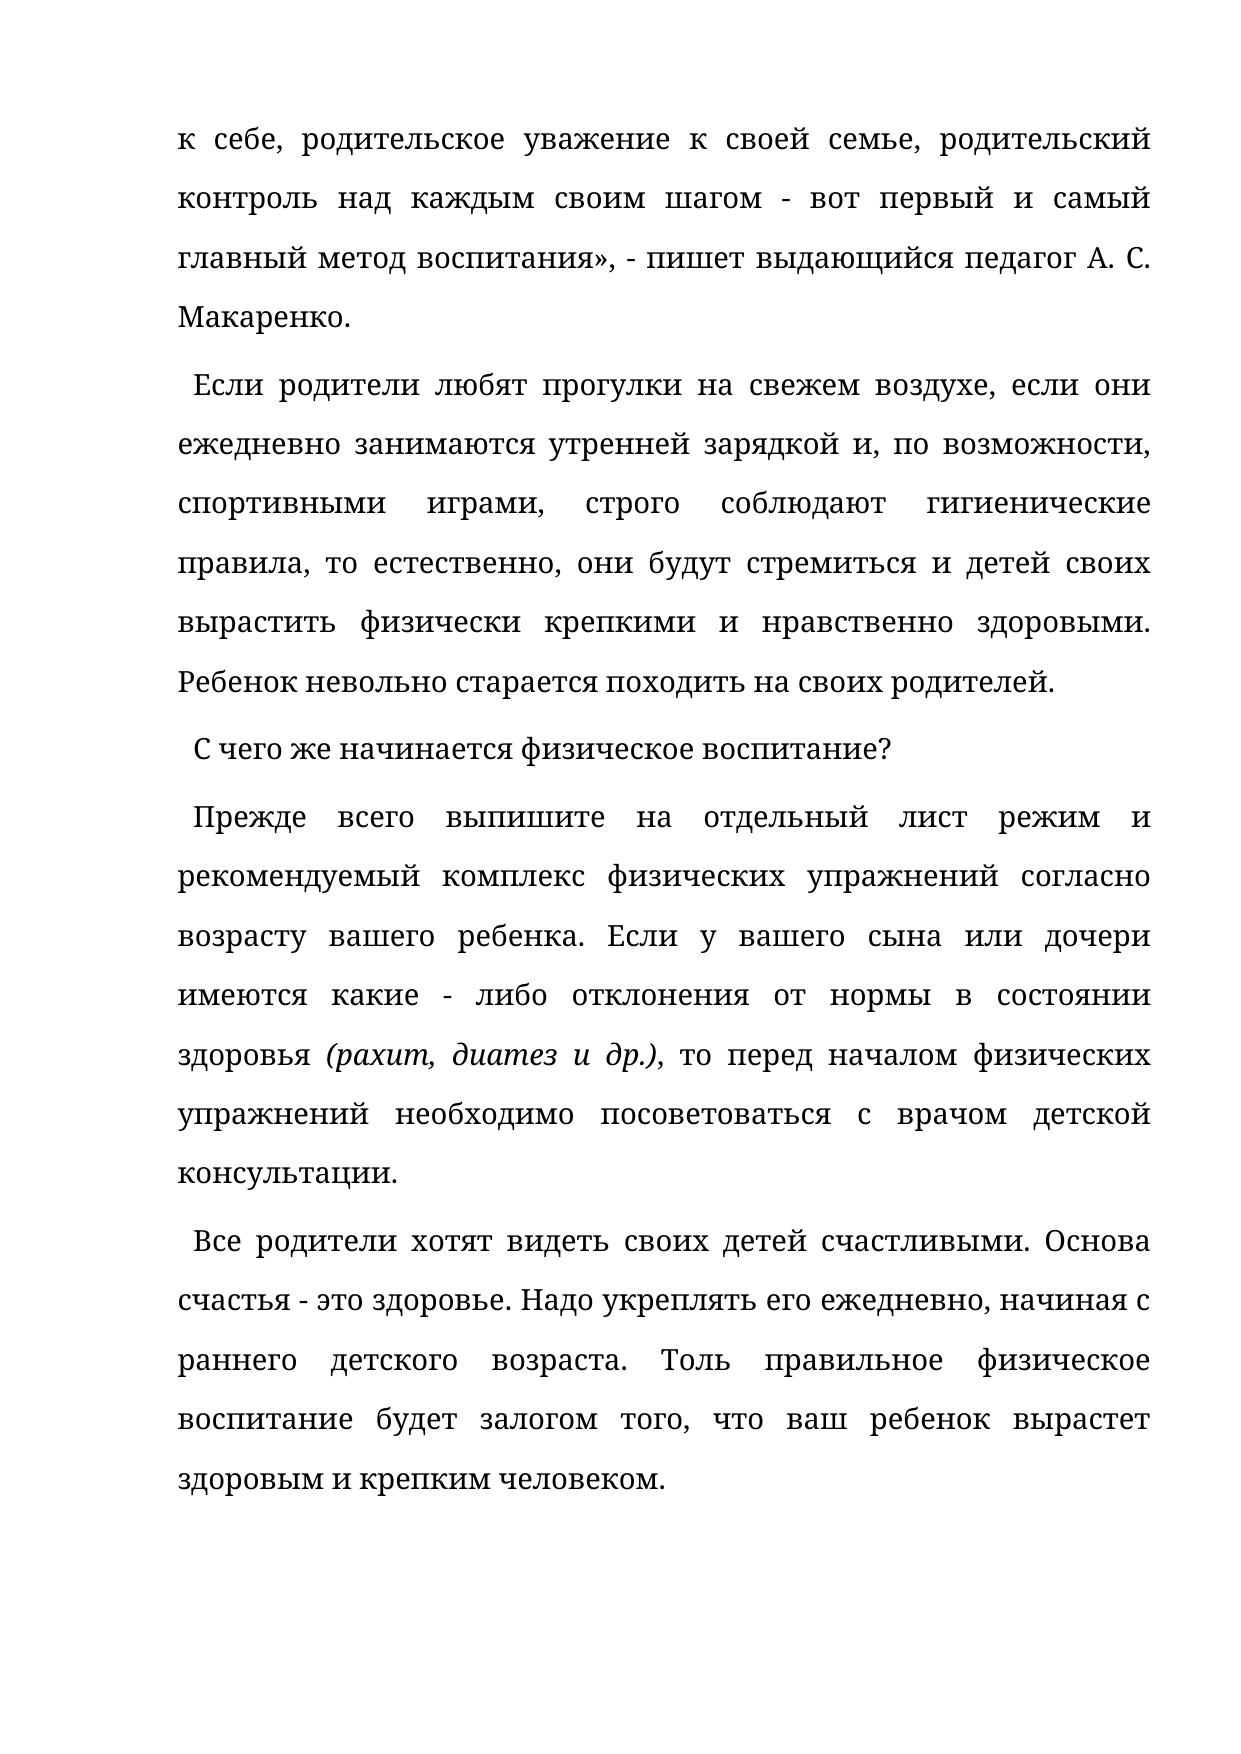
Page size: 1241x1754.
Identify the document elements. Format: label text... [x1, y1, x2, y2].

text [177, 118, 1152, 336]
text Если родители любят прогулки на свежем воздухе, если они ежедневно занимаются утренней зарядкой и, по возможности, спортивными играми, строго соблюдают гигиенические правила, то естественно, они будут стремиться и детей своих вырастить физически крепкими и нравственно здоровыми. Ребенок невольно старается походить на своих родителей. [177, 364, 1152, 701]
text С чего же начинается физическое воспитание? [177, 728, 1152, 768]
text Прежде всего выпишите на отдельный лист режим и рекомендуемый комплекс физических упражнений согласно возрасту вашего ребенка. Если у вашего сына или дочери имеются какие - либо отклонения от нормы в состоянии здоровья (рахит, диатез и др.), то перед началом физических упражнений необходимо посоветоваться с врачом детской консультации. [177, 796, 1152, 1192]
text Все родители хотят видеть своих детей счастливыми. Основа счастья - это здоровье. Надо укреплять его ежедневно, начиная с раннего детского возраста. Толь правильное физическое воспитание будет залогом того, что ваш ребенок вырастет здоровым и крепким человеком. [177, 1220, 1152, 1498]
